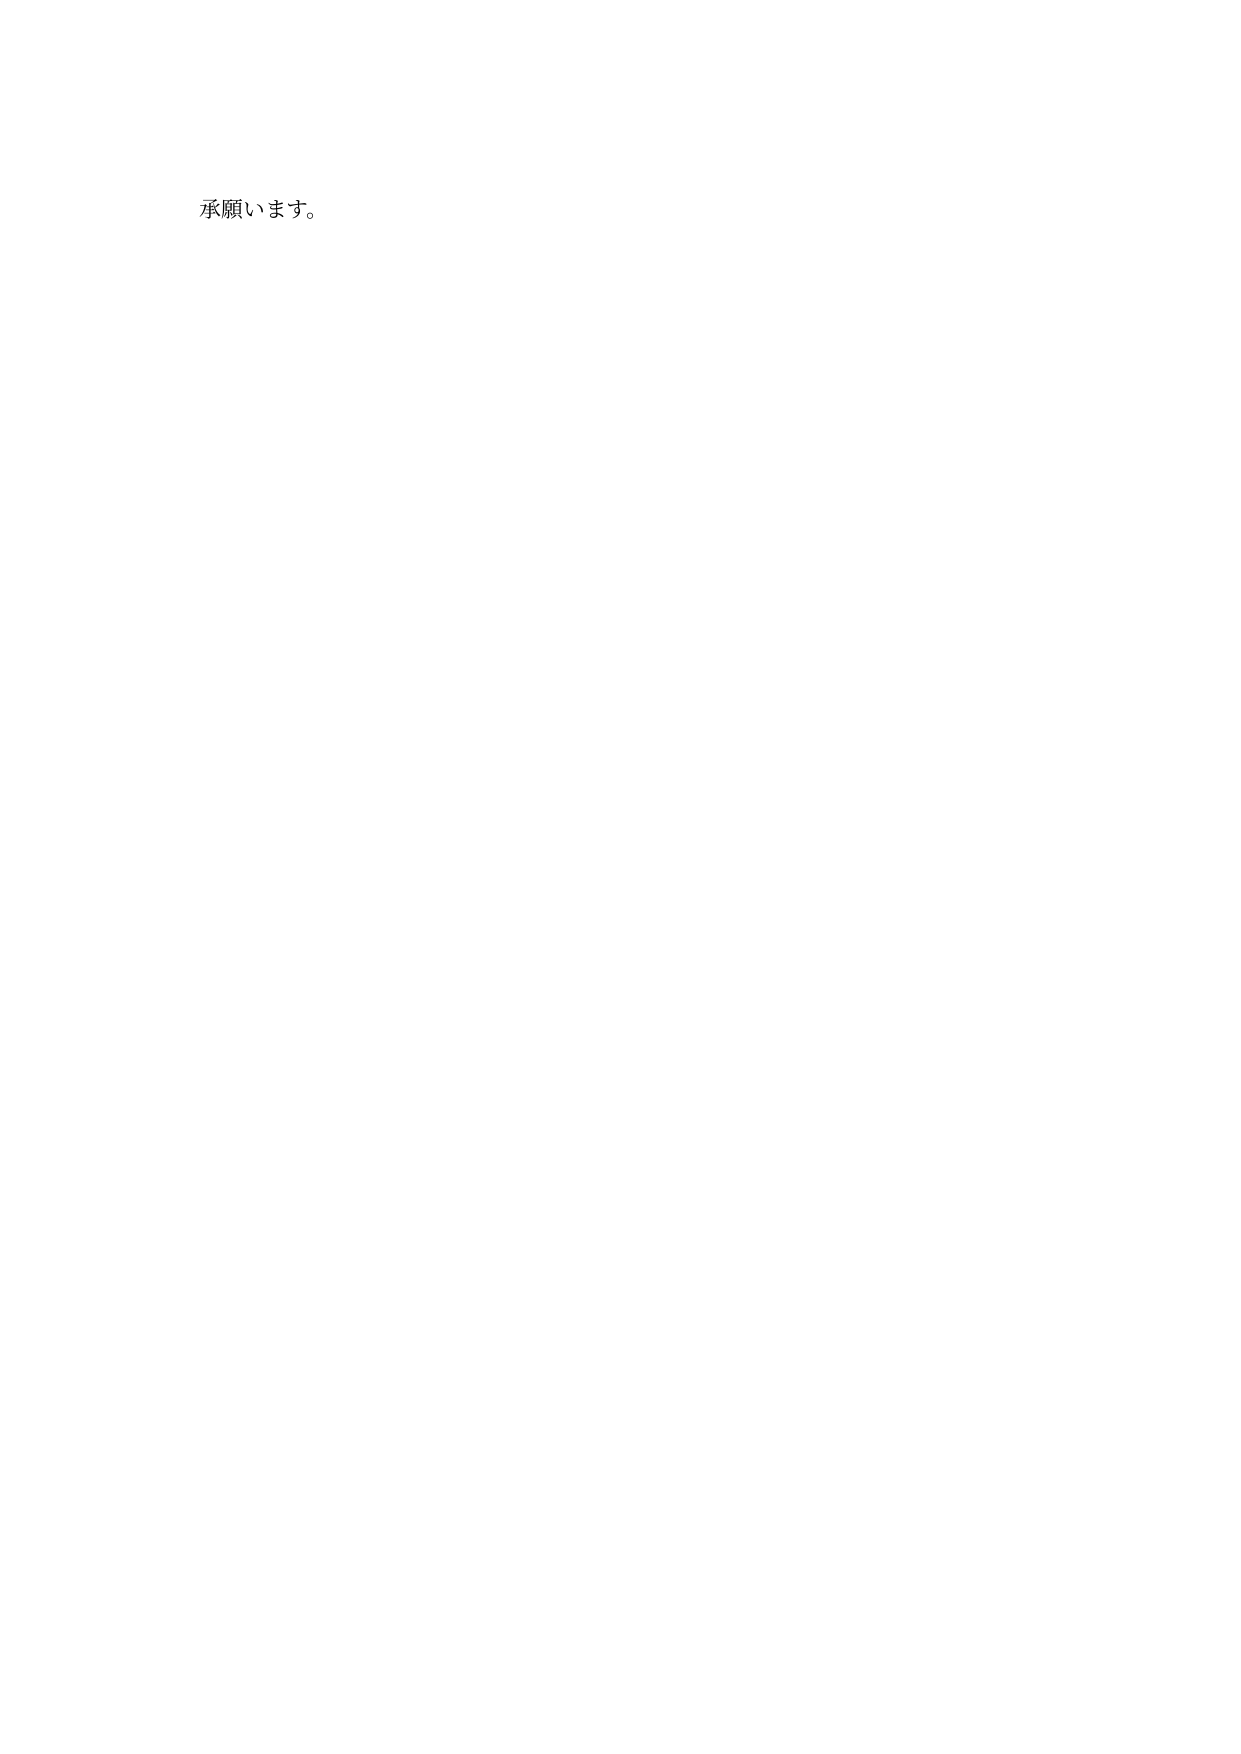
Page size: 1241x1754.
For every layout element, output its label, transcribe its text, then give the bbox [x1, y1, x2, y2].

text 承願います。 [177, 189, 1063, 227]
